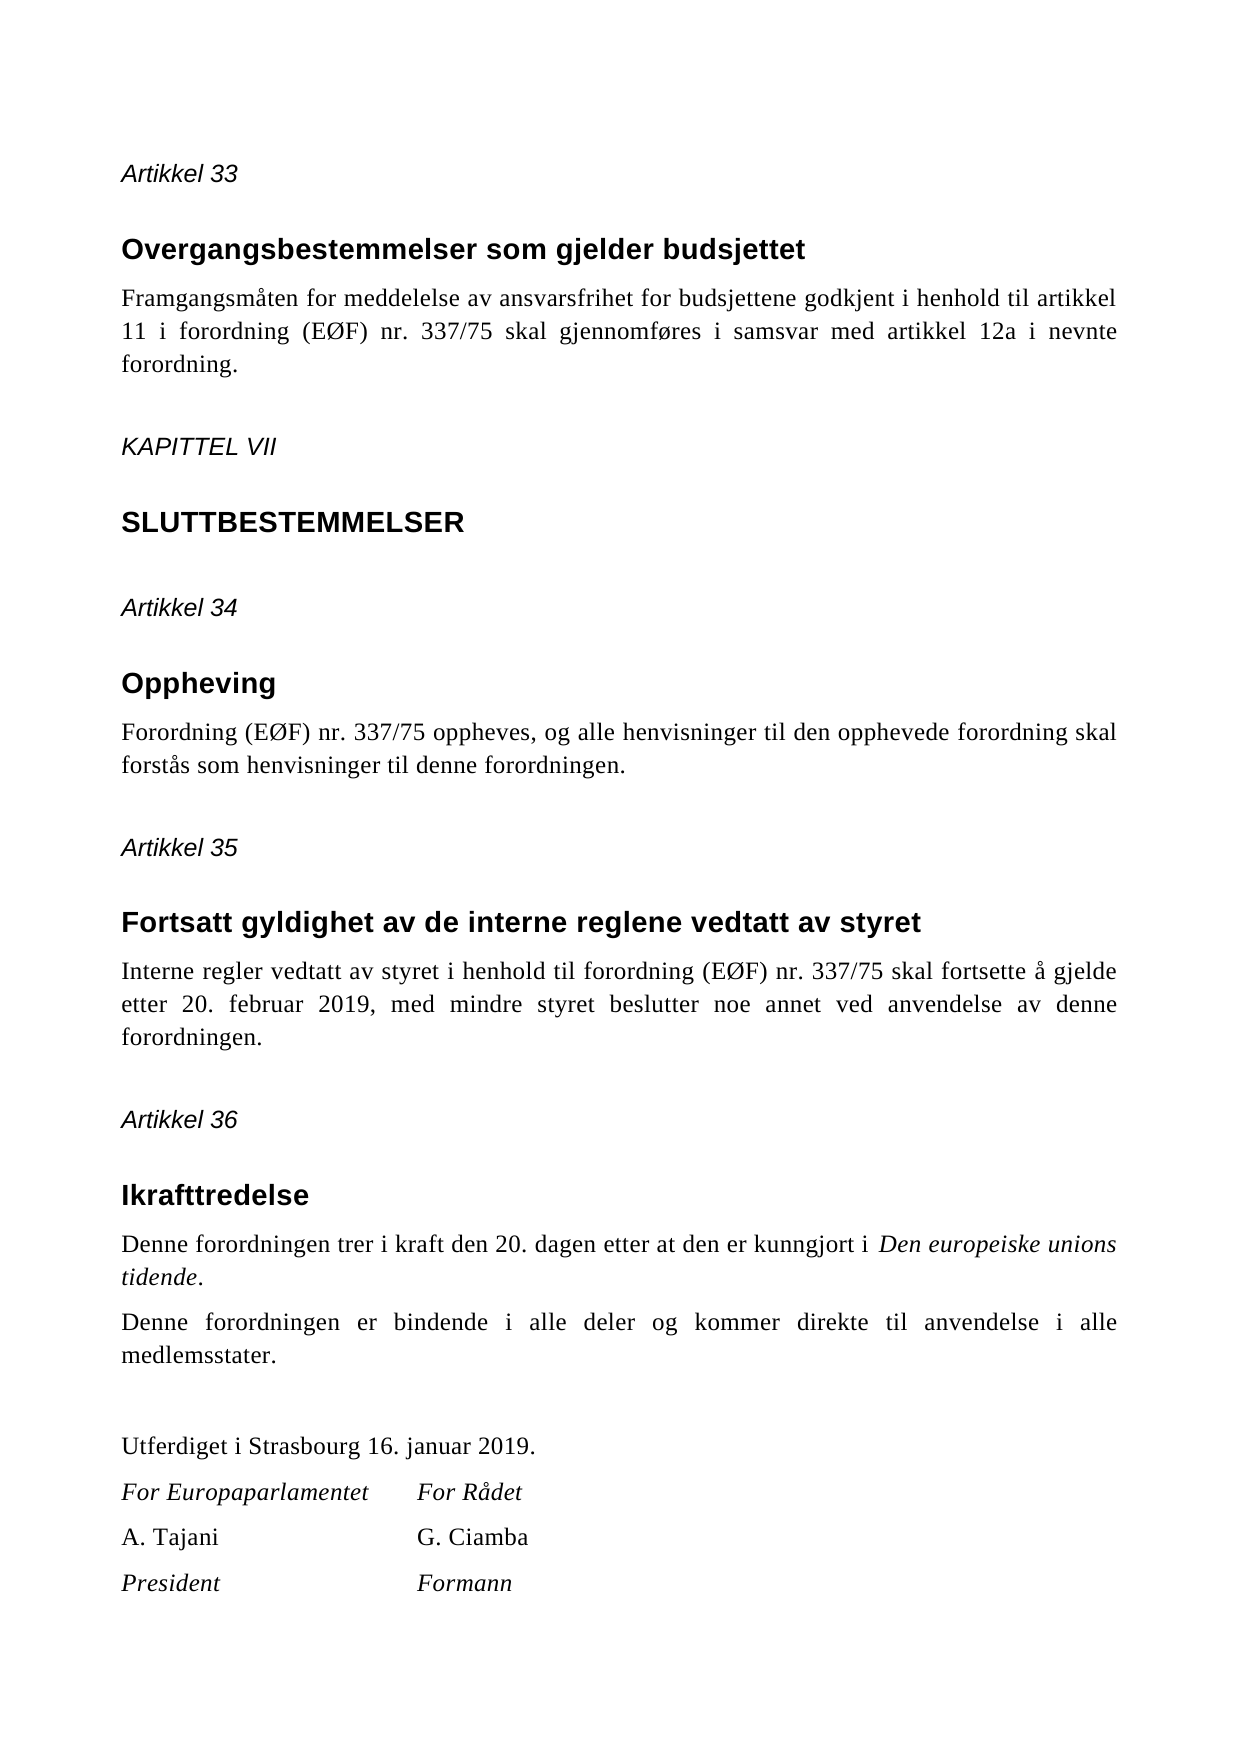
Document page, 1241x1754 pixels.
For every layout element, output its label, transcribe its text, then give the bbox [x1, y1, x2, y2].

text Framgangsmåten for meddelelse av ansvarsfrihet for budsjettene godkjent i henhold til artikkel 11 i forordning (EØF) nr. 337/75 skal gjennomføres i samsvar med artikkel 12a i nevnte forordning. [121, 283, 1119, 378]
subtitle Oppheving [121, 666, 1119, 699]
subtitle SLUTTBESTEMMELSER [121, 504, 1119, 538]
subtitle Overgangsbestemmelser som gjelder budsjettet [121, 232, 1119, 266]
text Interne regler vedtatt av styret i henhold til forordning (EØF) nr. 337/75 skal fortsette å gjelde etter 20. februar 2019, med mindre styret beslutter noe annet ved anvendelse av denne forordningen. [121, 956, 1119, 1051]
text KAPITTEL VII [121, 432, 1119, 461]
subtitle Ikrafttredelse [121, 1178, 1119, 1211]
text Artikkel 36 [121, 1105, 1119, 1134]
text Forordning (EØF) nr. 337/75 oppheves, og alle henvisninger til den opphevede forordning skal forstås som henvisninger til denne forordningen. [121, 717, 1119, 778]
text Utferdiget i Strasbourg 16. januar 2019. [121, 1431, 1119, 1460]
text Artikkel 34 [121, 593, 1119, 622]
table_header For Rådet G. Ciamba Formann [417, 1477, 596, 1613]
text Artikkel 33 [121, 159, 1119, 188]
subtitle Fortsatt gyldighet av de interne reglene vedtatt av styret [121, 905, 1119, 939]
text Denne forordningen trer i kraft den 20. dagen etter at den er kunngjort i Den europeiske unions tidende. [121, 1229, 1119, 1291]
table_header For Europaparlamentet A. Tajani President [121, 1477, 417, 1613]
text Denne forordningen er bindende i alle deler og kommer direkte til anvendelse i alle medlemsstater. [121, 1307, 1119, 1369]
text Artikkel 35 [121, 833, 1119, 861]
